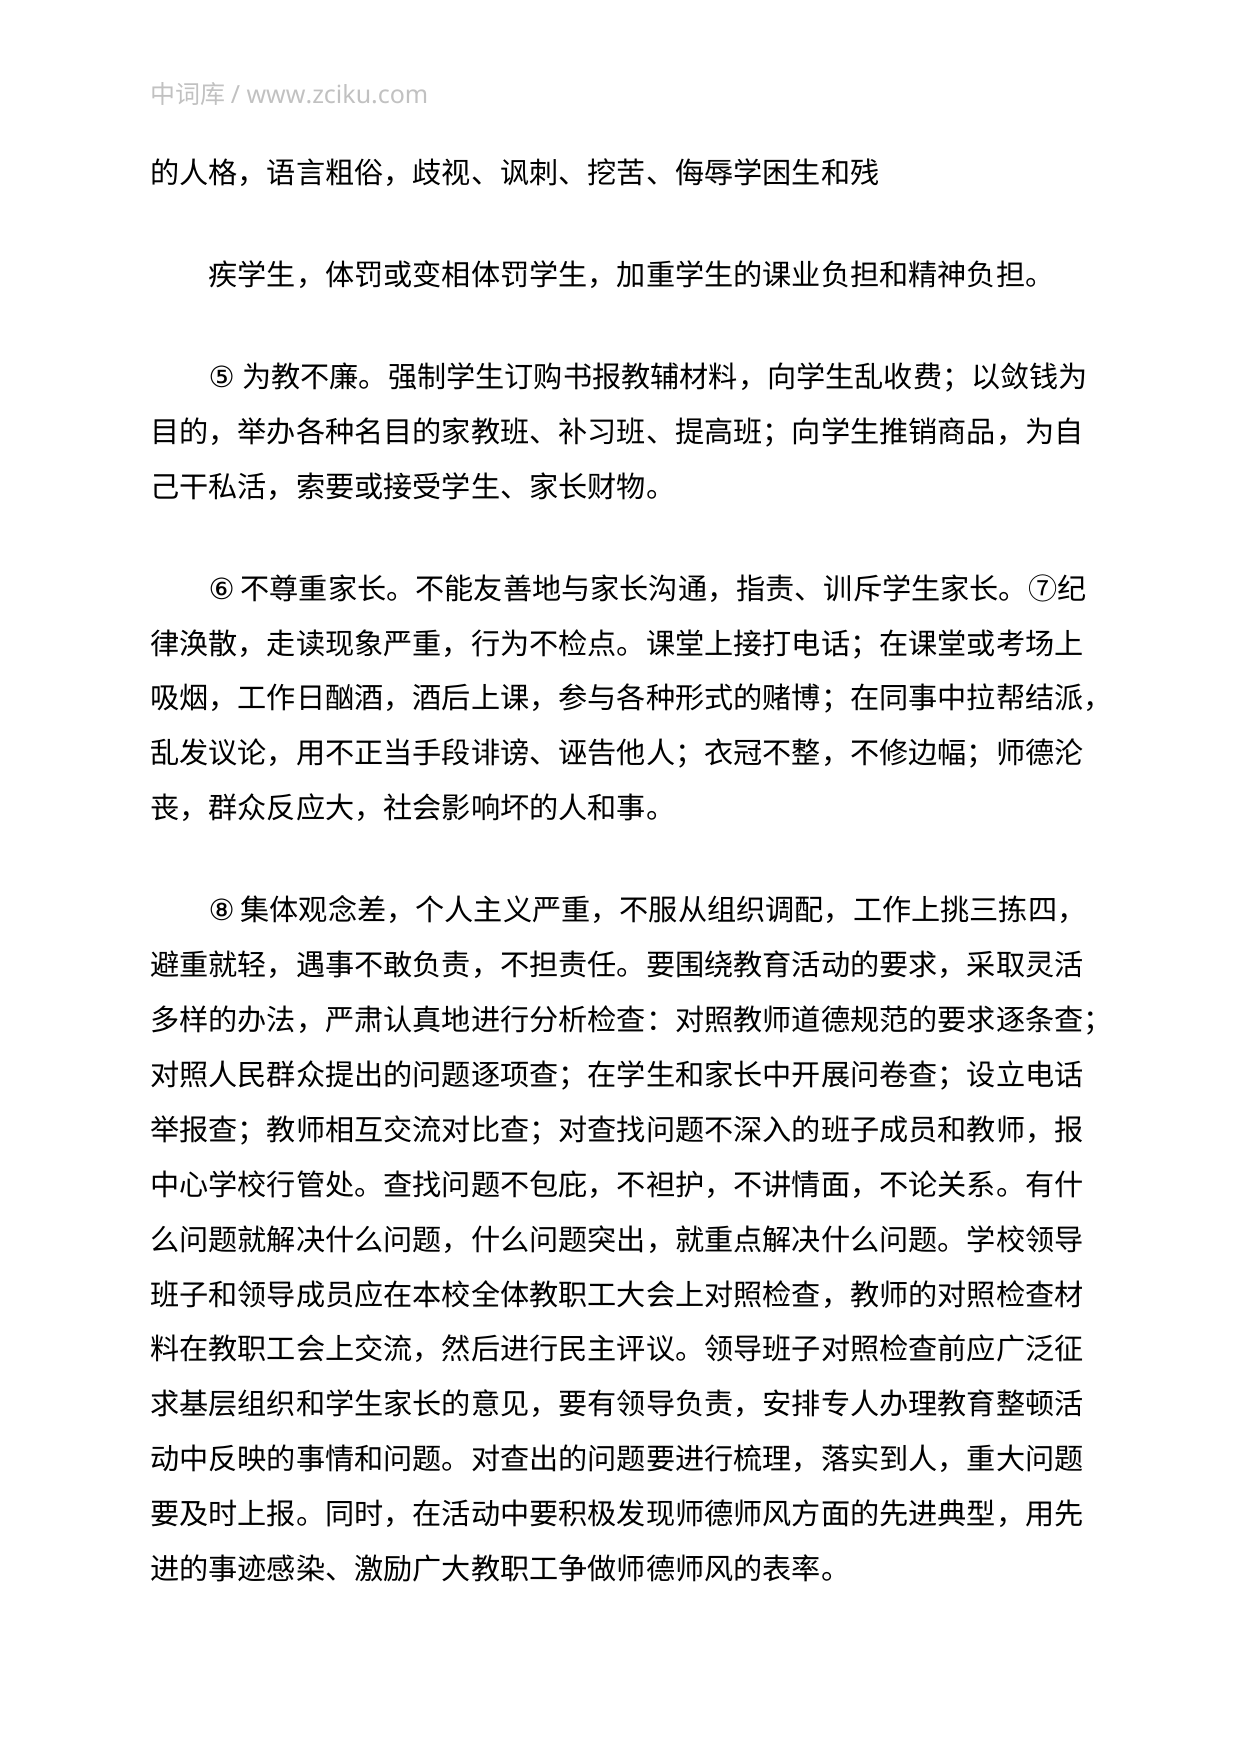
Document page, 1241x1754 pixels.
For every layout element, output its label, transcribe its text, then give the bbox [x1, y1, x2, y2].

text ⑤ 为教不廉。强制学生订购书报教辅材料，向学生乱收费；以敛钱为目的，举办各种名目的家教班、补习班、提高班；向学生推销商品，为自己干私活，索要或接受学生、家长财物。 [150, 353, 1090, 506]
text ⑧集体观念差，个人主义严重，不服从组织调配，工作上挑三拣四，避重就轻，遇事不敢负责，不担责任。要围绕教育活动的要求，采取灵活多样的办法，严肃认真地进行分析检查：对照教师道德规范的要求逐条查；对照人民群众提出的问题逐项查；在学生和家长中开展问卷查；设立电话举报查；教师相互交流对比查；对查找问题不深入的班子成员和教师，报中心学校行管处。查找问题不包庇，不袒护，不讲情面，不论关系。有什么问题就解决什么问题，什么问题突出，就重点解决什么问题。学校领导班子和领导成员应在本校全体教职工大会上对照检查，教师的对照检查材料在教职工会上交流，然后进行民主评议。领导班子对照检查前应广泛征求基层组织和学生家长的意见，要有领导负责，安排专人办理教育整顿活动中反映的事情和问题。对查出的问题要进行梳理，落实到人，重大问题要及时上报。同时，在活动中要积极发现师德师风方面的先进典型，用先进的事迹感染、激励广大教职工争做师德师风的表率。 [150, 887, 1090, 1588]
text 疾学生，体罚或变相体罚学生，加重学生的课业负担和精神负担。 [150, 252, 1090, 294]
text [150, 150, 1090, 192]
text ⑥不尊重家长。不能友善地与家长沟通，指责、训斥学生家长。⑦纪律涣散，走读现象严重，行为不检点。课堂上接打电话；在课堂或考场上吸烟，工作日酗酒，酒后上课，参与各种形式的赌博；在同事中拉帮结派，乱发议论，用不正当手段诽谤、诬告他人；衣冠不整，不修边幅；师德沦丧，群众反应大，社会影响坏的人和事。 [150, 565, 1090, 827]
